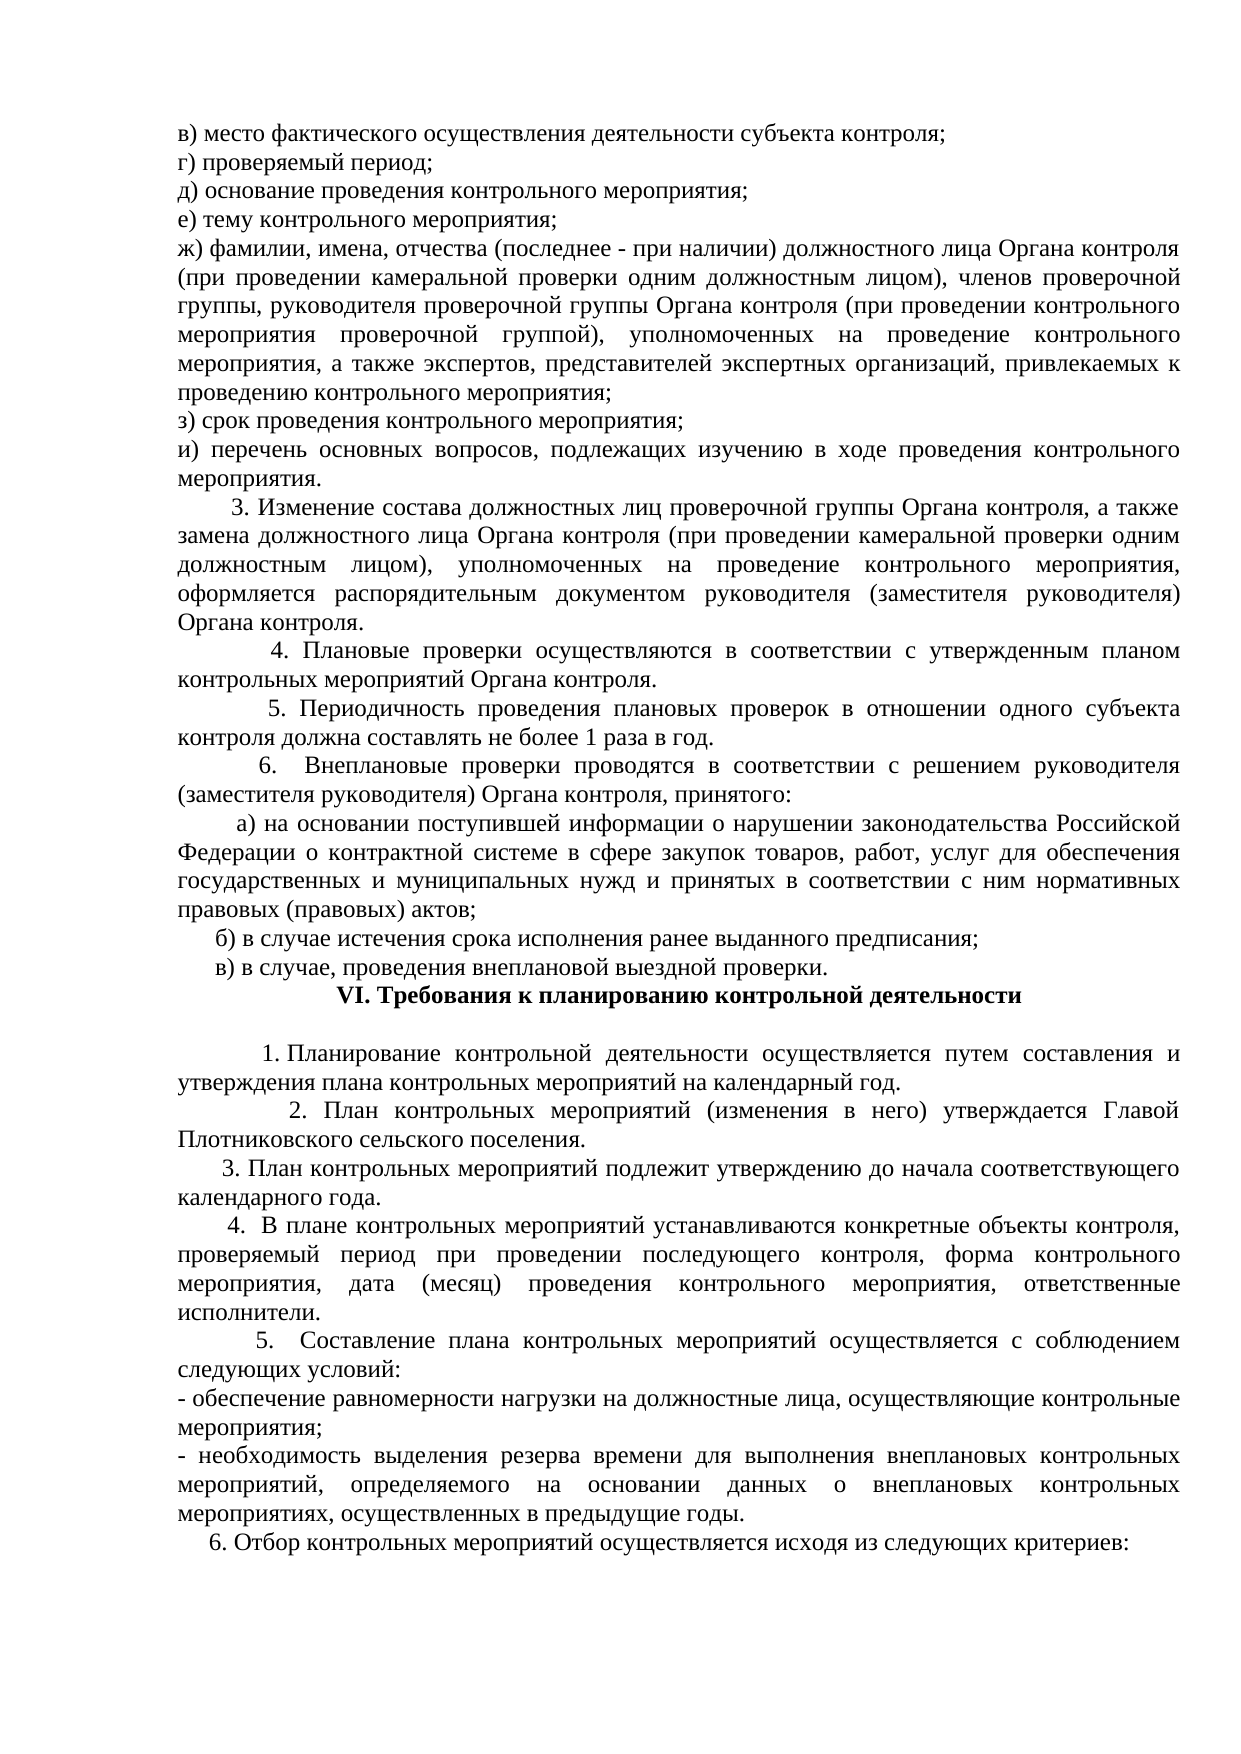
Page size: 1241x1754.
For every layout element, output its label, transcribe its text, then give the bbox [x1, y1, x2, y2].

text ж) фамилии, имена, отчества (последнее - при наличии) должностного лица Органа контроля (при проведении камеральной проверки одним должностным лицом), членов проверочной группы, руководителя проверочной группы Органа контроля (при проведении контрольного мероприятия проверочной группой), уполномоченных на проведение контрольного мероприятия, а также экспертов, представителей экспертных организаций, привлекаемых к проведению контрольного мероприятия; [177, 233, 1181, 406]
text VI. Требования к планированию контрольной деятельности [177, 981, 1181, 1009]
text 3. План контрольных мероприятий подлежит утверждению до начала соответствующего календарного года. [177, 1153, 1181, 1211]
text б) в случае истечения срока исполнения ранее выданного предписания; [177, 923, 1181, 952]
text е) тему контрольного мероприятия; [177, 204, 1181, 233]
text з) срок проведения контрольного мероприятия; [177, 406, 1181, 434]
text и) перечень основных вопросов, подлежащих изучению в ходе проведения контрольного мероприятия. [177, 434, 1181, 492]
text 5. Составление плана контрольных мероприятий осуществляется с соблюдением следующих условий: [177, 1326, 1181, 1383]
text 4. Плановые проверки осуществляются в соответствии с утвержденным планом контрольных мероприятий Органа контроля. [177, 636, 1181, 693]
text 6. Отбор контрольных мероприятий осуществляется исходя из следующих критериев: [177, 1527, 1181, 1556]
text 1. Планирование контрольной деятельности осуществляется путем составления и утверждения плана контрольных мероприятий на календарный год. [177, 1038, 1181, 1096]
text а) на основании поступившей информации о нарушении законодательства Российской Федерации о контрактной системе в сфере закупок товаров, работ, услуг для обеспечения государственных и муниципальных нужд и принятых в соответствии с ним нормативных правовых (правовых) актов; [177, 808, 1181, 923]
text д) основание проведения контрольного мероприятия; [177, 176, 1181, 204]
text - необходимость выделения резерва времени для выполнения внеплановых контрольных мероприятий, определяемого на основании данных о внеплановых контрольных мероприятиях, осуществленных в предыдущие годы. [177, 1441, 1181, 1527]
text 2. План контрольных мероприятий (изменения в него) утверждается Главой Плотниковского сельского поселения. [177, 1096, 1181, 1153]
text - обеспечение равномерности нагрузки на должностные лица, осуществляющие контрольные мероприятия; [177, 1383, 1181, 1441]
text 4. В плане контрольных мероприятий устанавливаются конкретные объекты контроля, проверяемый период при проведении последующего контроля, форма контрольного мероприятия, дата (месяц) проведения контрольного мероприятия, ответственные исполнители. [177, 1211, 1181, 1326]
text в) в случае, проведения внеплановой выездной проверки. [177, 952, 1181, 981]
text в) место фактического осуществления деятельности субъекта контроля; [177, 118, 1181, 147]
text г) проверяемый период; [177, 147, 1181, 176]
text 3. Изменение состава должностных лиц проверочной группы Органа контроля, а также замена должностного лица Органа контроля (при проведении камеральной проверки одним должностным лицом), уполномоченных на проведение контрольного мероприятия, оформляется распорядительным документом руководителя (заместителя руководителя) Органа контроля. [177, 492, 1181, 636]
text 6. Внеплановые проверки проводятся в соответствии с решением руководителя (заместителя руководителя) Органа контроля, принятого: [177, 751, 1181, 808]
text 5. Периодичность проведения плановых проверок в отношении одного субъекта контроля должна составлять не более 1 раза в год. [177, 693, 1181, 751]
